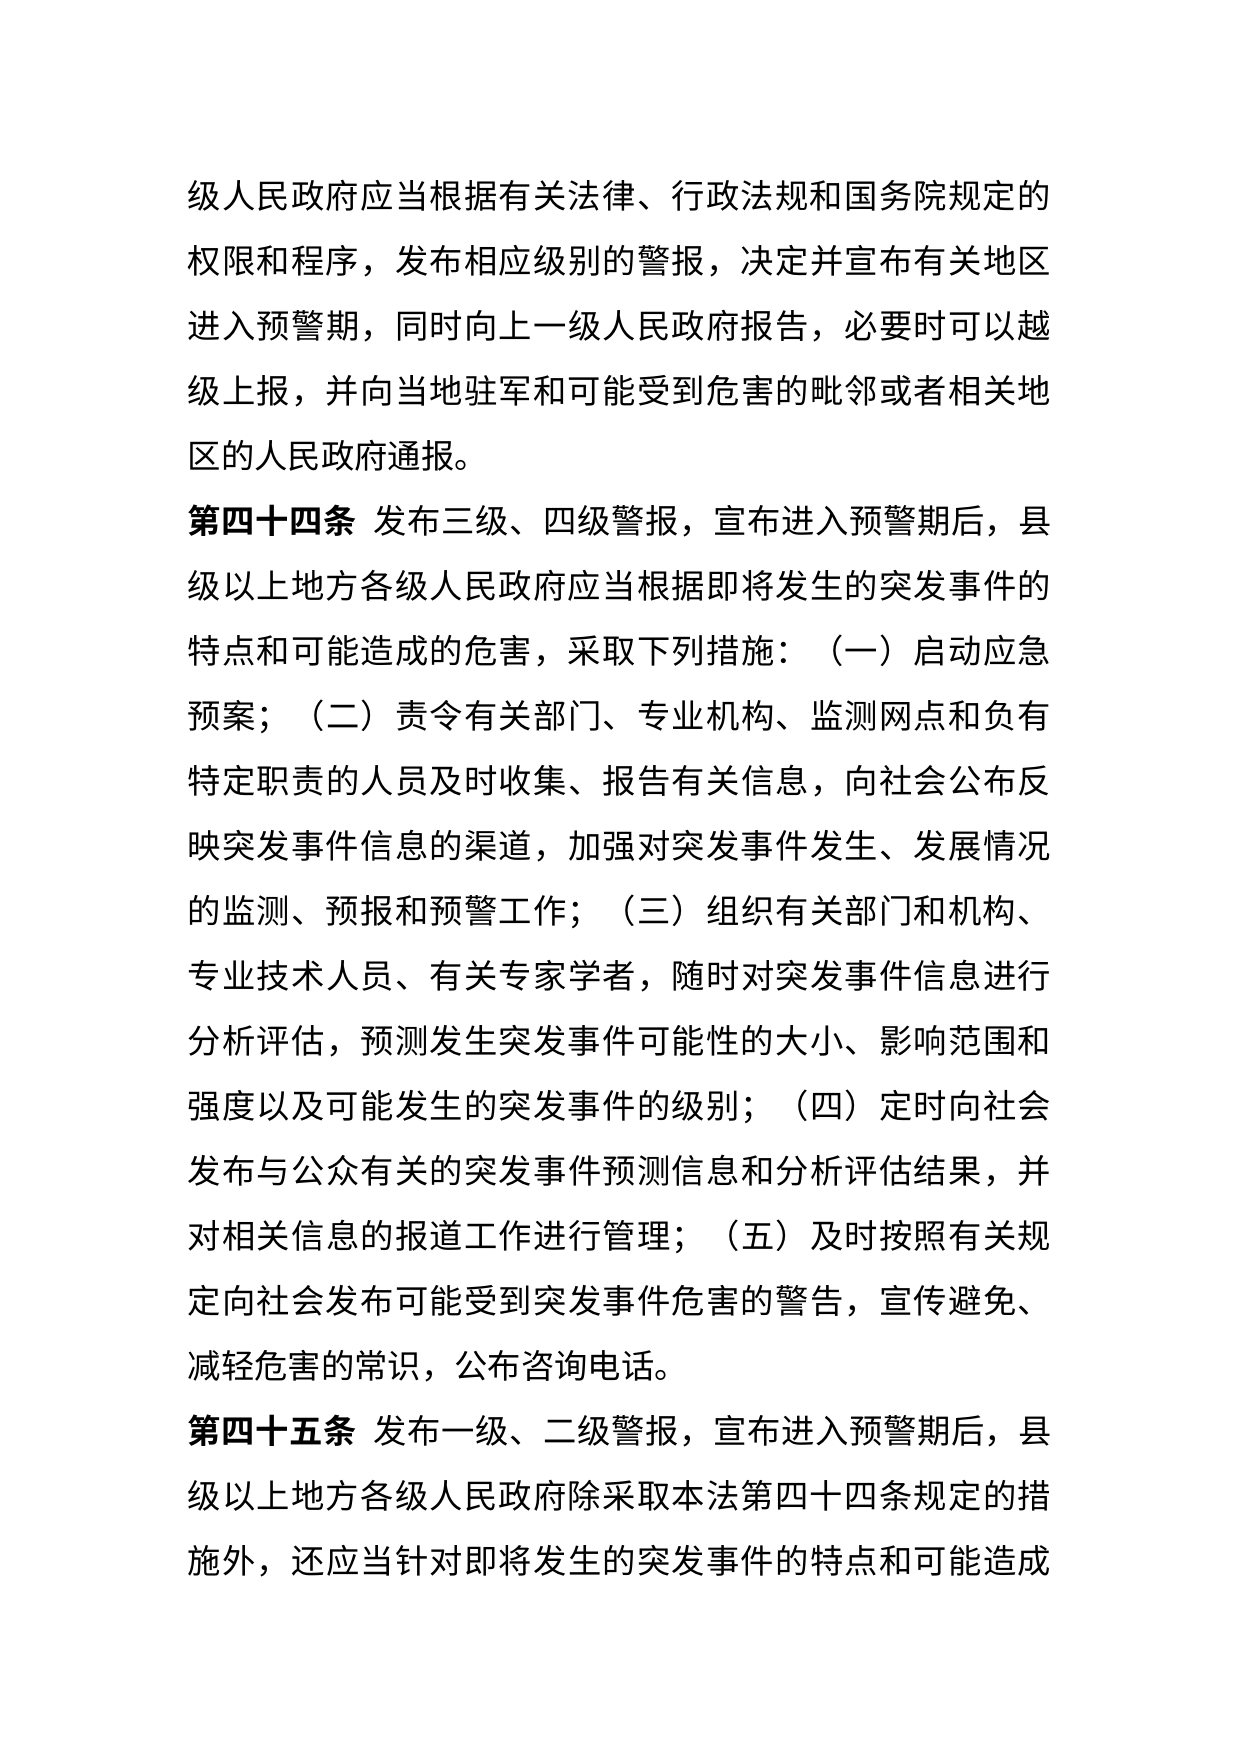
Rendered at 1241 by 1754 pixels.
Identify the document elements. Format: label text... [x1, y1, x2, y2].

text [187, 162, 1053, 487]
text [187, 1397, 1053, 1592]
text 第四十四条 发布三级、四级警报，宣布进入预警期后，县级以上地方各级人民政府应当根据即将发生的突发事件的特点和可能造成的危害，采取下列措施：（一）启动应急预案；（二）责令有关部门、专业机构、监测网点和负有特定职责的人员及时收集、报告有关信息，向社会公布反映突发事件信息的渠道，加强对突发事件发生、发展情况的监测、预报和预警工作；（三）组织有关部门和机构、专业技术人员、有关专家学者，随时对突发事件信息进行分析评估，预测发生突发事件可能性的大小、影响范围和强度以及可能发生的突发事件的级别；（四）定时向社会发布与公众有关的突发事件预测信息和分析评估结果，并对相关信息的报道工作进行管理；（五）及时按照有关规定向社会发布可能受到突发事件危害的警告，宣传避免、减轻危害的常识，公布咨询电话。 [187, 487, 1053, 1397]
